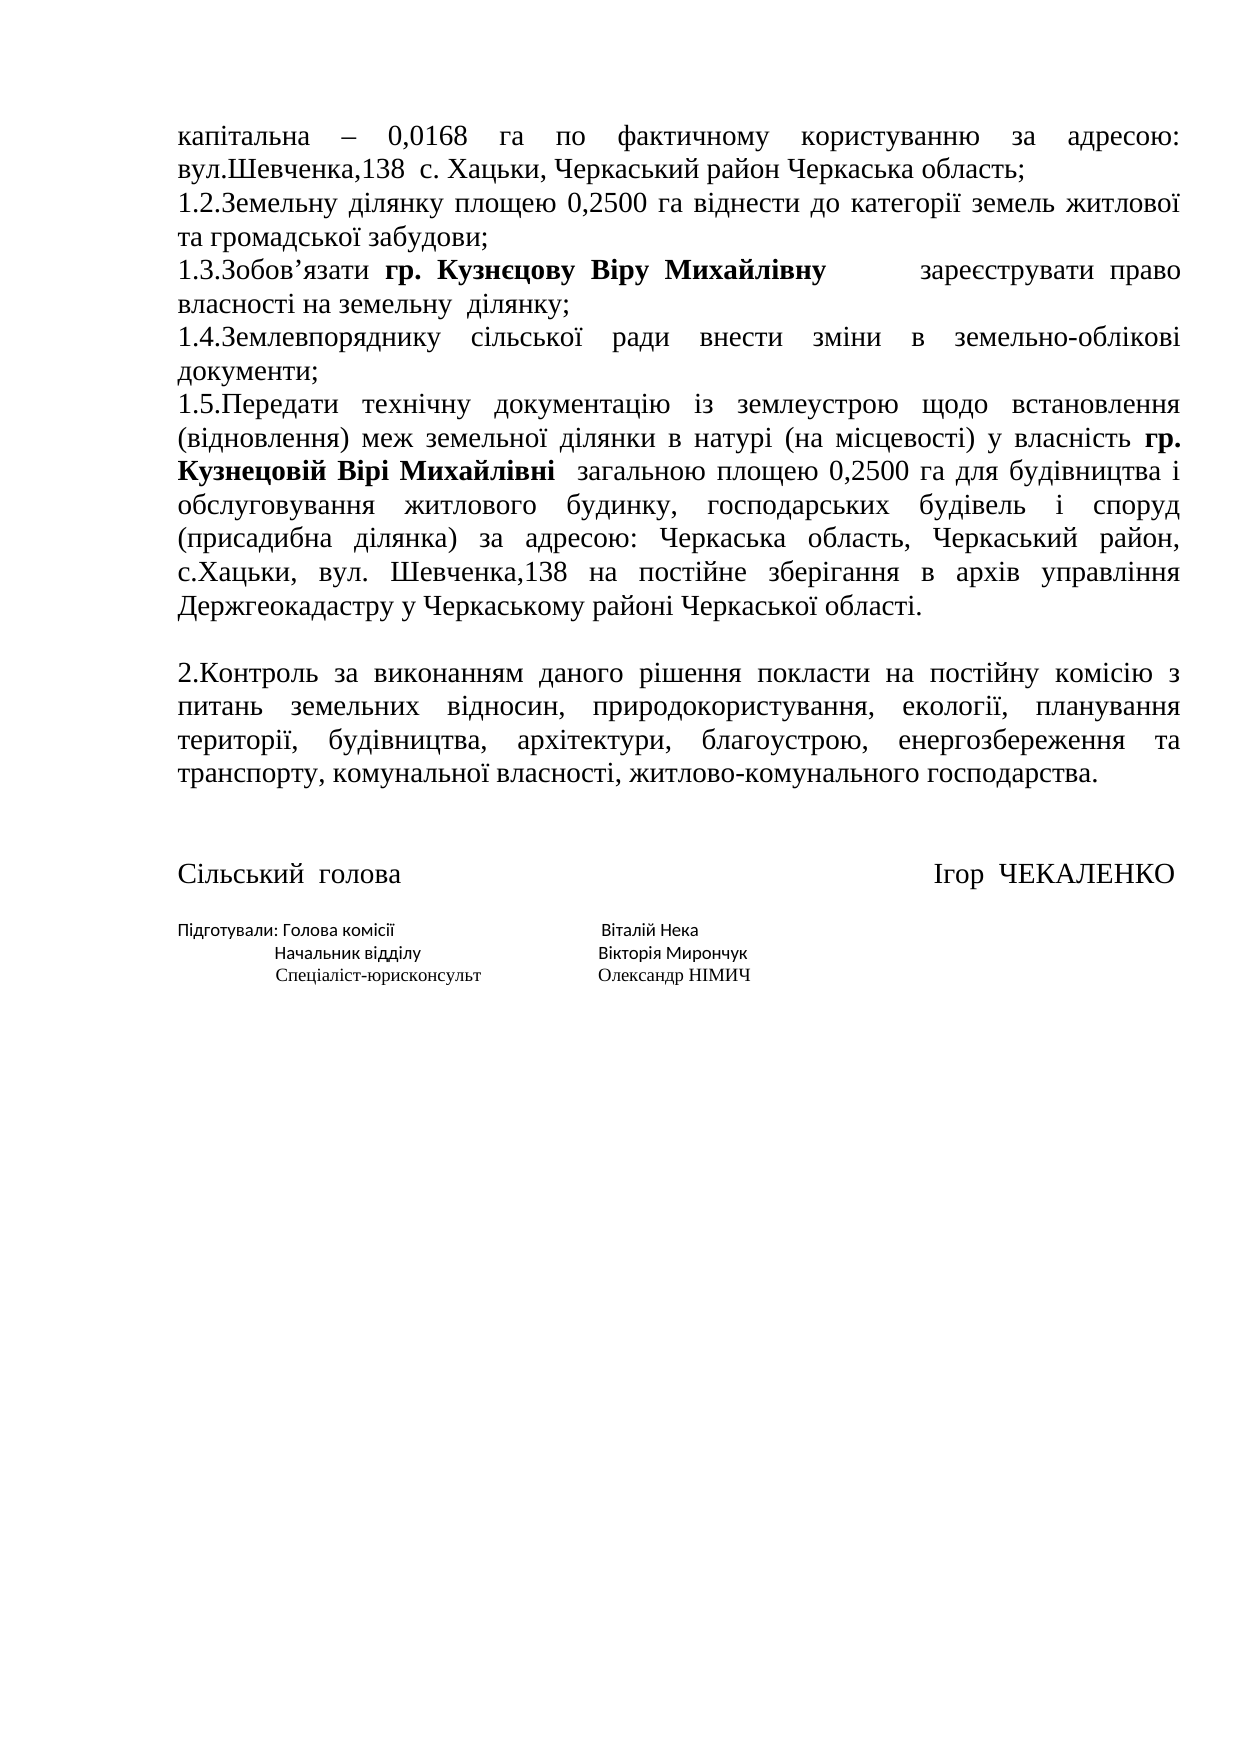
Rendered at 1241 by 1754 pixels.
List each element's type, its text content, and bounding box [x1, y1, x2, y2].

text 2.Контроль за виконанням даного рішення покласти на постійну комісію з питань земельних відносин, природокористування, екології, планування території, будівництва, архітектури, благоустрою, енергозбереження та транспорту, комунальної власності, житлово-комунального господарства. [177, 655, 1181, 789]
text 1.3.Зобов’язати гр. Кузнєцову Віру Михайлівну зареєструвати право власності на земельну ділянку; [177, 252, 1181, 319]
text 1.4.Землевпоряднику сільської ради внести зміни в земельно-облікові документи; [177, 319, 1181, 386]
text 1.2.Земельну ділянку площею 0,2500 га віднести до категорії земель житлової та громадської забудови; [177, 185, 1181, 252]
list Спеціаліст-юрисконсульт Олександр НІМИЧ [177, 964, 1181, 986]
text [177, 118, 1181, 185]
list Начальник відділу Вікторія Мирончук [177, 941, 1181, 964]
text 1.5.Передати технічну документацію із землеустрою щодо встановлення (відновлення) меж земельної ділянки в натурі (на місцевості) у власність гр. Кузнецовій Вірі Михайлівні загальною площею 0,2500 га для будівництва і обслуговування житлового будинку, господарських будівель і споруд (присадибна ділянка) за адресою: Черкаська область, Черкаський район, с.Хацьки, вул. Шевченка,138 на постійне зберігання в архів управління Держгеокадастру у Черкаському районі Черкаської області. [177, 386, 1181, 621]
list Підготували: Голова комісії Віталій Нека [177, 918, 1181, 941]
text Сільський голова Ігор ЧЕКАЛЕНКО [177, 856, 1181, 889]
